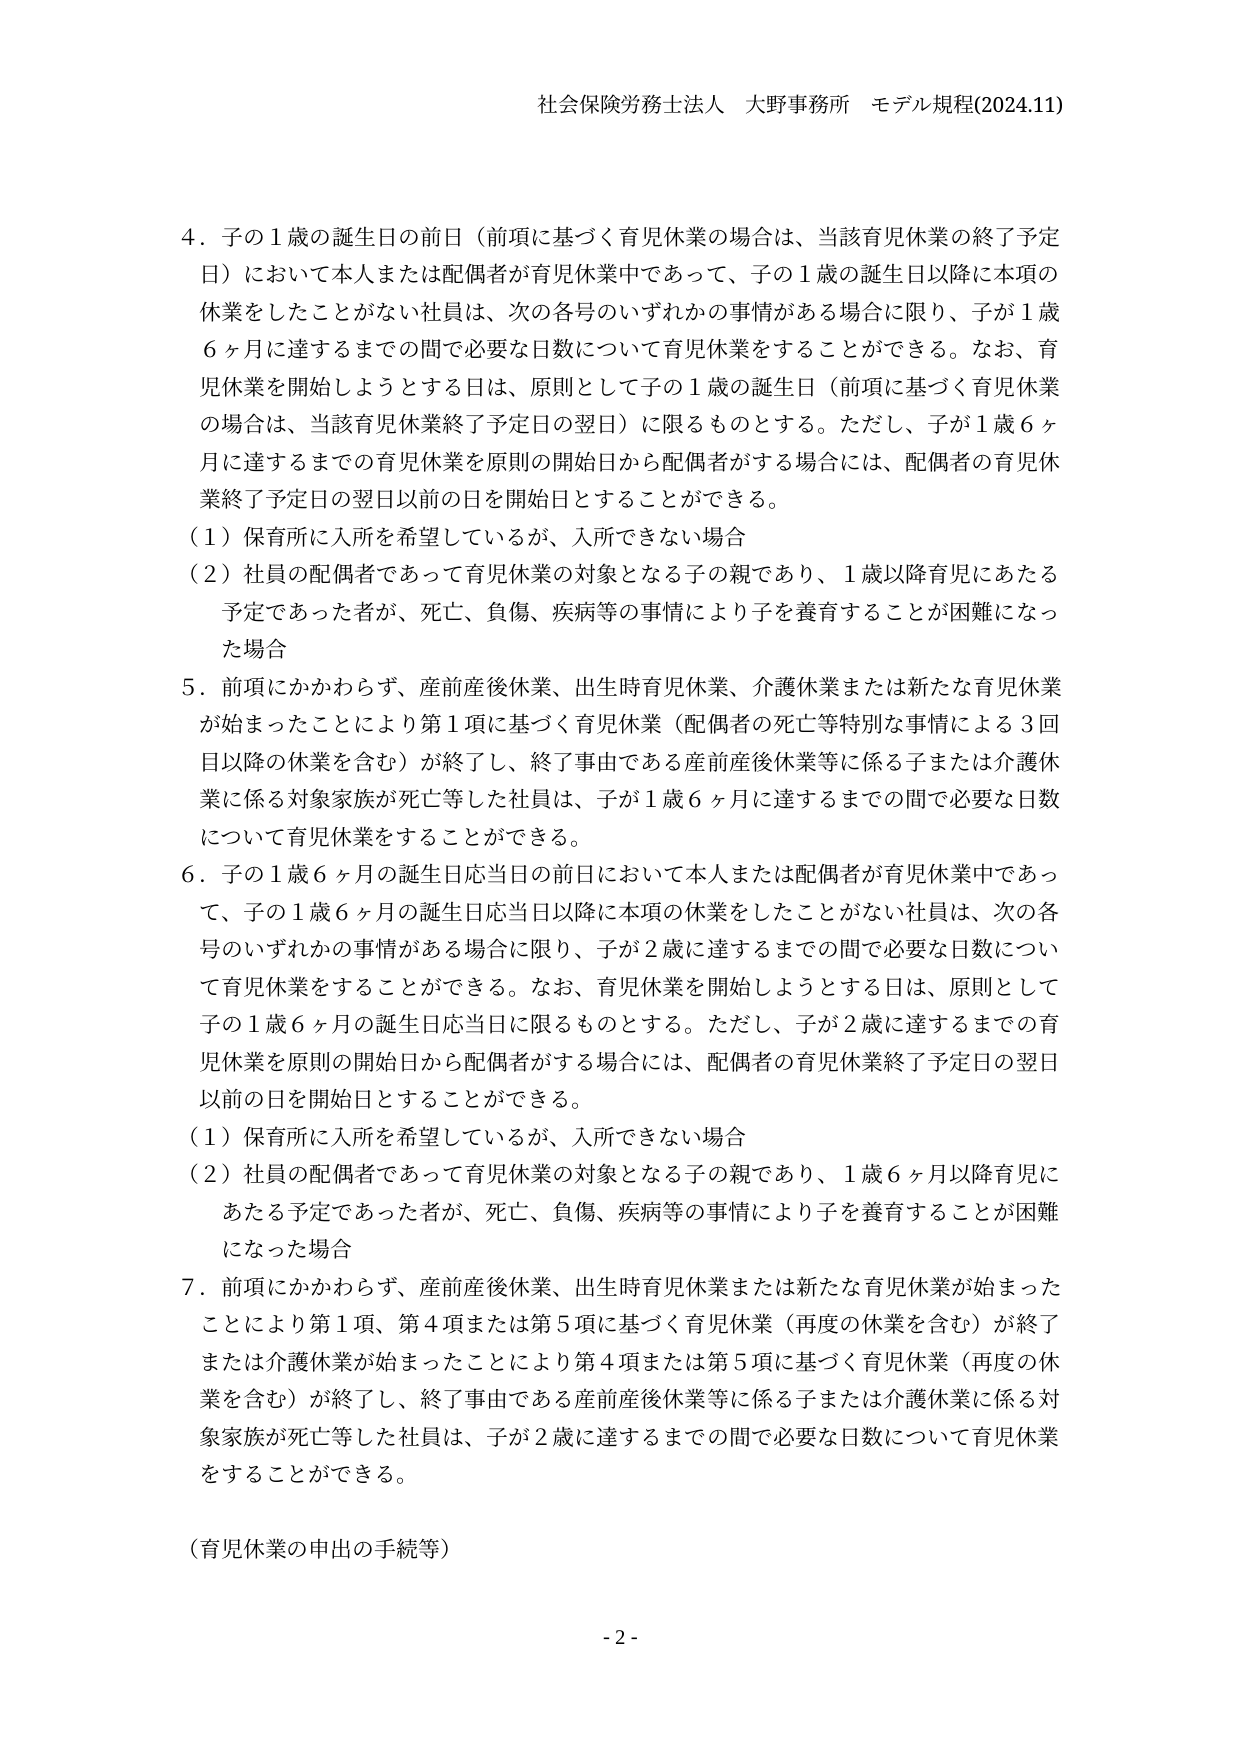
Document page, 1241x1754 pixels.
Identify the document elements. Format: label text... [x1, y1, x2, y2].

text （２）社員の配偶者であって育児休業の対象となる子の親であり、１歳６ヶ月以降育児にあたる予定であった者が、死亡、負傷、疾病等の事情により子を養育することが困難になった場合 [177, 1154, 1063, 1267]
text （２）社員の配偶者であって育児休業の対象となる子の親であり、１歳以降育児にあたる予定であった者が、死亡、負傷、疾病等の事情により子を養育することが困難になった場合 [177, 554, 1063, 667]
text ７．前項にかかわらず、産前産後休業、出生時育児休業または新たな育児休業が始まったことにより第１項、第４項または第５項に基づく育児休業（再度の休業を含む）が終了または介護休業が始まったことにより第４項または第５項に基づく育児休業（再度の休業を含む）が終了し、終了事由である産前産後休業等に係る子または介護休業に係る対象家族が死亡等した社員は、子が２歳に達するまでの間で必要な日数について育児休業をすることができる。 [177, 1267, 1063, 1492]
text ５．前項にかかわらず、産前産後休業、出生時育児休業、介護休業または新たな育児休業が始まったことにより第１項に基づく育児休業（配偶者の死亡等特別な事情による３回目以降の休業を含む）が終了し、終了事由である産前産後休業等に係る子または介護休業に係る対象家族が死亡等した社員は、子が１歳６ヶ月に達するまでの間で必要な日数について育児休業をすることができる。 [177, 667, 1063, 854]
text （１）保育所に入所を希望しているが、入所できない場合 [177, 517, 1063, 554]
text ６．子の１歳６ヶ月の誕生日応当日の前日において本人または配偶者が育児休業中であって、子の１歳６ヶ月の誕生日応当日以降に本項の休業をしたことがない社員は、次の各号のいずれかの事情がある場合に限り、子が２歳に達するまでの間で必要な日数について育児休業をすることができる。なお、育児休業を開始しようとする日は、原則として子の１歳６ヶ月の誕生日応当日に限るものとする。ただし、子が２歳に達するまでの育児休業を原則の開始日から配偶者がする場合には、配偶者の育児休業終了予定日の翌日以前の日を開始日とすることができる。 [177, 854, 1063, 1117]
text （１）保育所に入所を希望しているが、入所できない場合 [177, 1117, 1063, 1154]
text （育児休業の申出の手続等） [177, 1529, 1063, 1567]
text ４．子の１歳の誕生日の前日（前項に基づく育児休業の場合は、当該育児休業の終了予定日）において本人または配偶者が育児休業中であって、子の１歳の誕生日以降に本項の休業をしたことがない社員は、次の各号のいずれかの事情がある場合に限り、子が１歳６ヶ月に達するまでの間で必要な日数について育児休業をすることができる。なお、育児休業を開始しようとする日は、原則として子の１歳の誕生日（前項に基づく育児休業の場合は、当該育児休業終了予定日の翌日）に限るものとする。ただし、子が１歳６ヶ月に達するまでの育児休業を原則の開始日から配偶者がする場合には、配偶者の育児休業終了予定日の翌日以前の日を開始日とすることができる。 [177, 217, 1063, 517]
